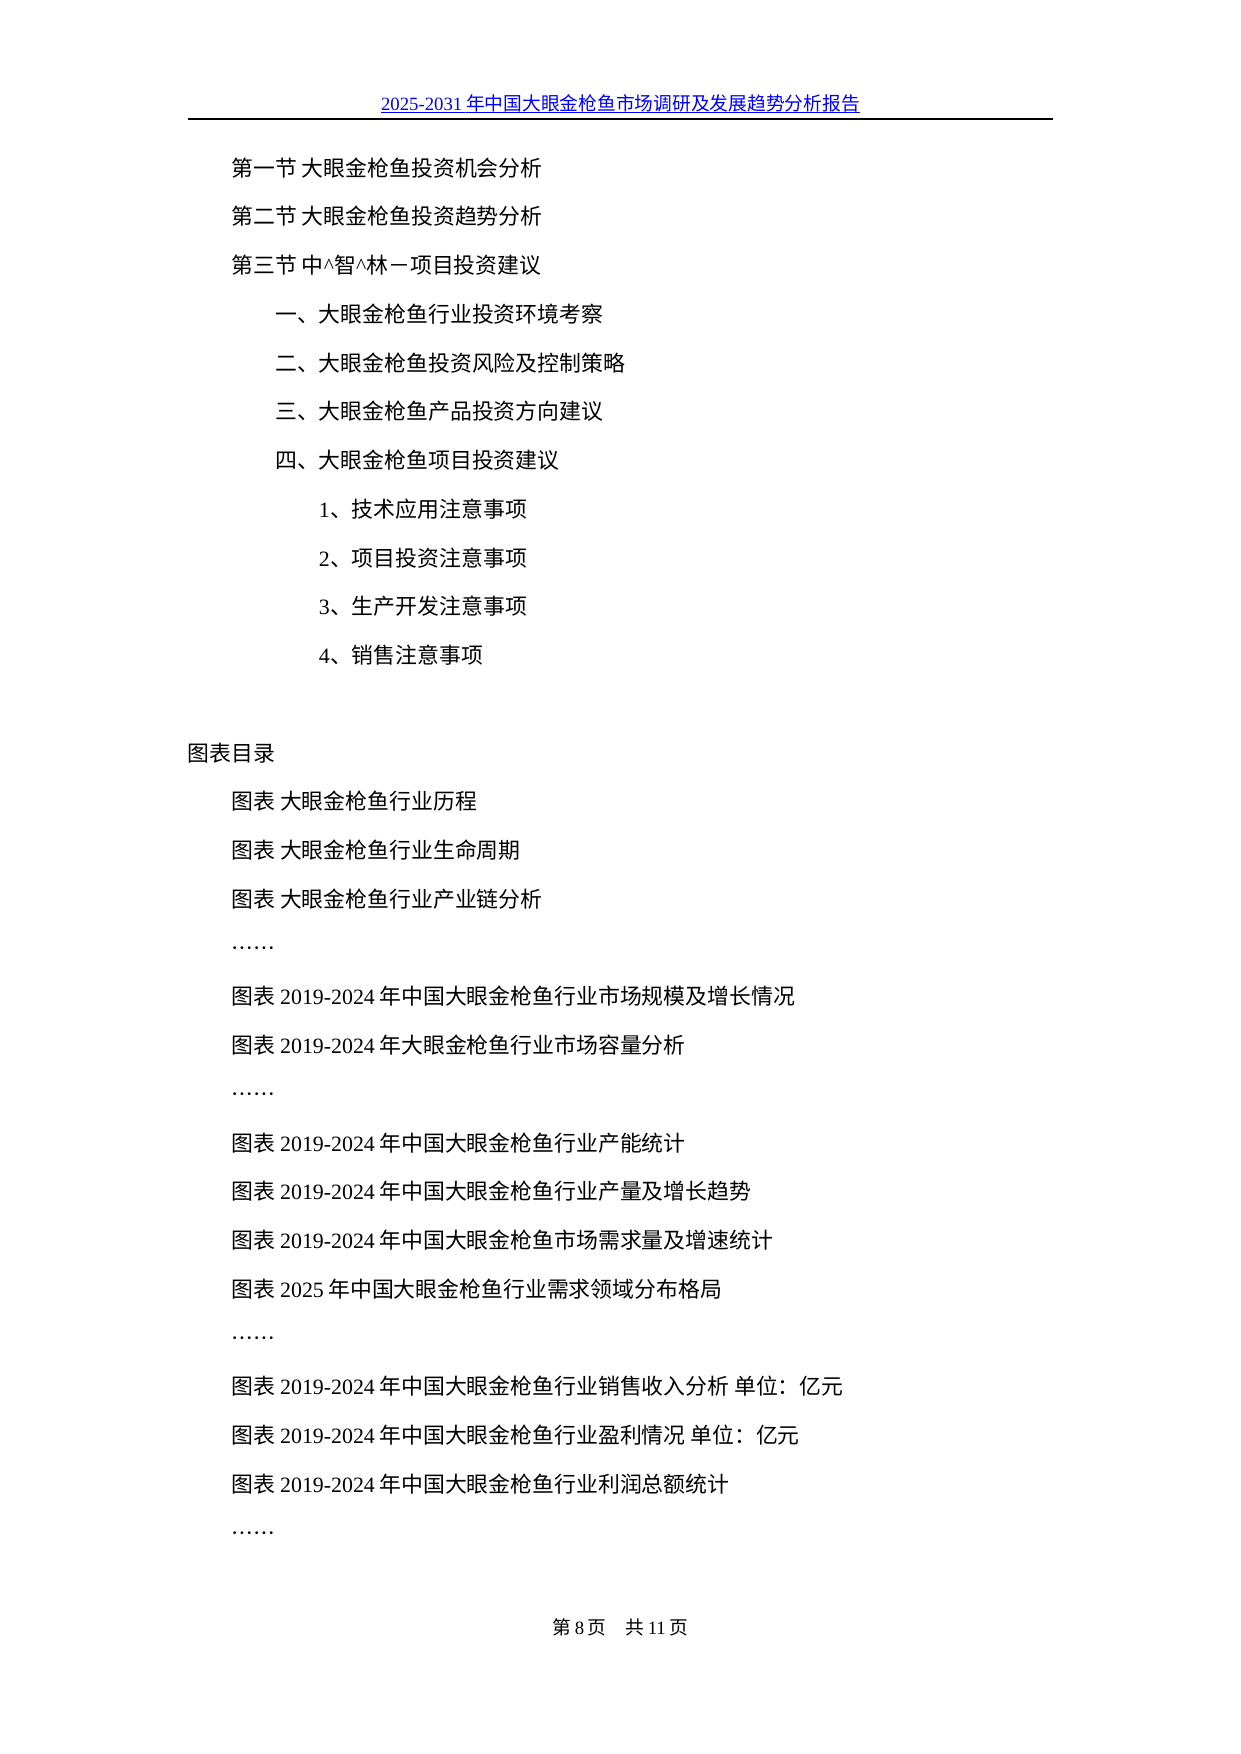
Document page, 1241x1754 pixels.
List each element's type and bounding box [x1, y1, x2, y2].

text [187, 150, 1053, 1548]
